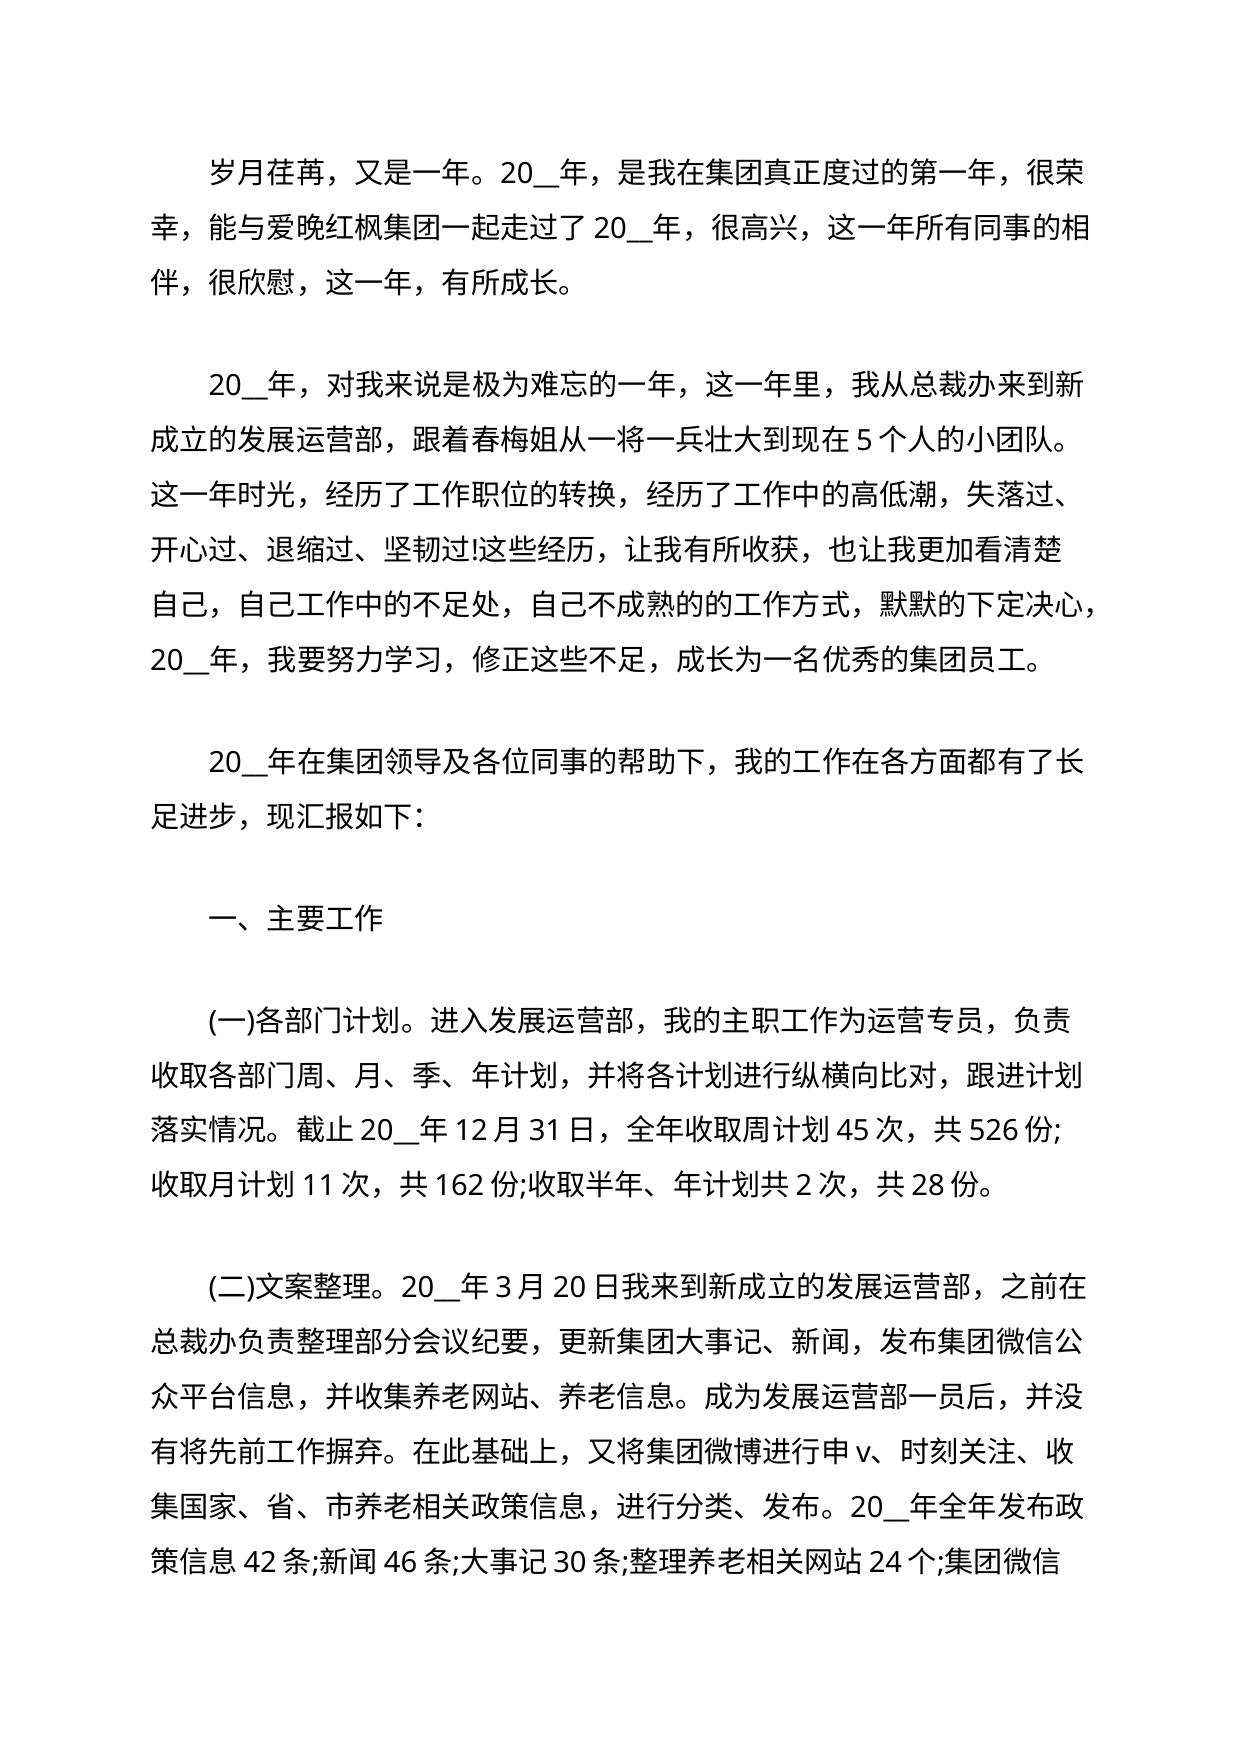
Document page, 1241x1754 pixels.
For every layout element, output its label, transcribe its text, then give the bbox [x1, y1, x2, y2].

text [150, 1264, 1090, 1581]
text 20__年在集团领导及各位同事的帮助下，我的工作在各方面都有了长足进步，现汇报如下： [150, 738, 1090, 836]
text (一)各部门计划。进入发展运营部，我的主职工作为运营专员，负责收取各部门周、月、季、年计划，并将各计划进行纵横向比对，跟进计划落实情况。截止20__年12月31日，全年收取周计划45次，共526份;收取月计划11次，共162份;收取半年、年计划共2次，共28份。 [150, 997, 1090, 1204]
text 一、主要工作 [150, 895, 1090, 938]
text 岁月荏苒，又是一年。20__年，是我在集团真正度过的第一年，很荣幸，能与爱晚红枫集团一起走过了20__年，很高兴，这一年所有同事的相伴，很欣慰，这一年，有所成长。 [150, 150, 1090, 302]
text 20__年，对我来说是极为难忘的一年，这一年里，我从总裁办来到新成立的发展运营部，跟着春梅姐从一将一兵壮大到现在5个人的小团队。这一年时光，经历了工作职位的转换，经历了工作中的高低潮，失落过、开心过、退缩过、坚韧过!这些经历，让我有所收获，也让我更加看清楚自己，自己工作中的不足处，自己不成熟的的工作方式，默默的下定决心，20__年，我要努力学习，修正这些不足，成长为一名优秀的集团员工。 [150, 362, 1090, 679]
